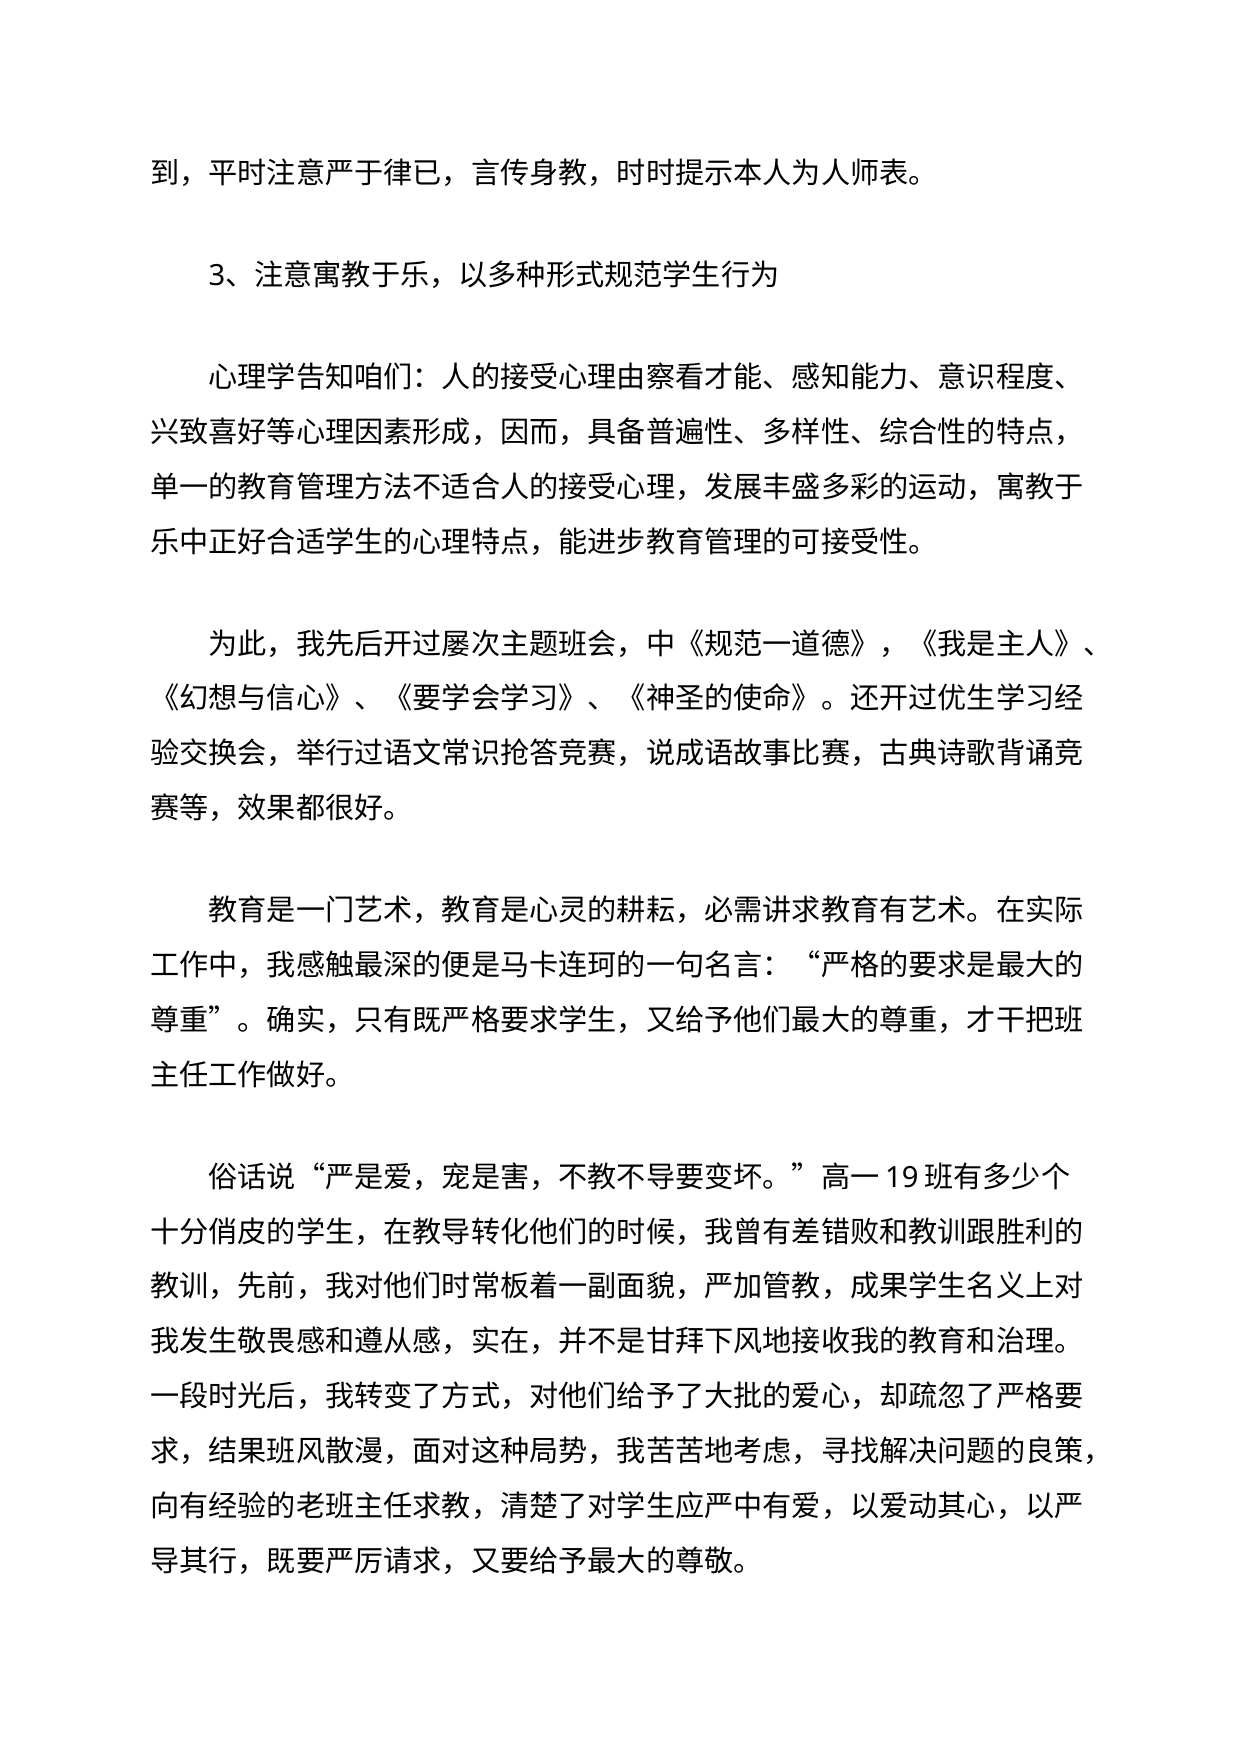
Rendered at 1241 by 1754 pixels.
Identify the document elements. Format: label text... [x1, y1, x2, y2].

text 心理学告知咱们：人的接受心理由察看才能、感知能力、意识程度、兴致喜好等心理因素形成，因而，具备普遍性、多样性、综合性的特点，单一的教育管理方法不适合人的接受心理，发展丰盛多彩的运动，寓教于乐中正好合适学生的心理特点，能进步教育管理的可接受性。 [150, 354, 1090, 561]
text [150, 150, 1090, 192]
text 为此，我先后开过屡次主题班会，中《规范一道德》，《我是主人》、《幻想与信心》、《要学会学习》、《神圣的使命》。还开过优生学习经验交换会，举行过语文常识抢答竞赛，说成语故事比赛，古典诗歌背诵竞赛等，效果都很好。 [150, 620, 1090, 827]
text 3、注意寓教于乐，以多种形式规范学生行为 [150, 252, 1090, 294]
text 俗话说“严是爱，宠是害，不教不导要变坏。”高一19班有多少个十分俏皮的学生，在教导转化他们的时候，我曾有差错败和教训跟胜利的教训，先前，我对他们时常板着一副面貌，严加管教，成果学生名义上对我发生敬畏感和遵从感，实在，并不是甘拜下风地接收我的教育和治理。一段时光后，我转变了方式，对他们给予了大批的爱心，却疏忽了严格要求，结果班风散漫，面对这种局势，我苦苦地考虑，寻找解决问题的良策，向有经验的老班主任求教，清楚了对学生应严中有爱，以爱动其心，以严导其行，既要严厉请求，又要给予最大的尊敬。 [150, 1153, 1090, 1580]
text 教育是一门艺术，教育是心灵的耕耘，必需讲求教育有艺术。在实际工作中，我感触最深的便是马卡连珂的一句名言：“严格的要求是最大的尊重”。确实，只有既严格要求学生，又给予他们最大的尊重，才干把班主任工作做好。 [150, 887, 1090, 1094]
